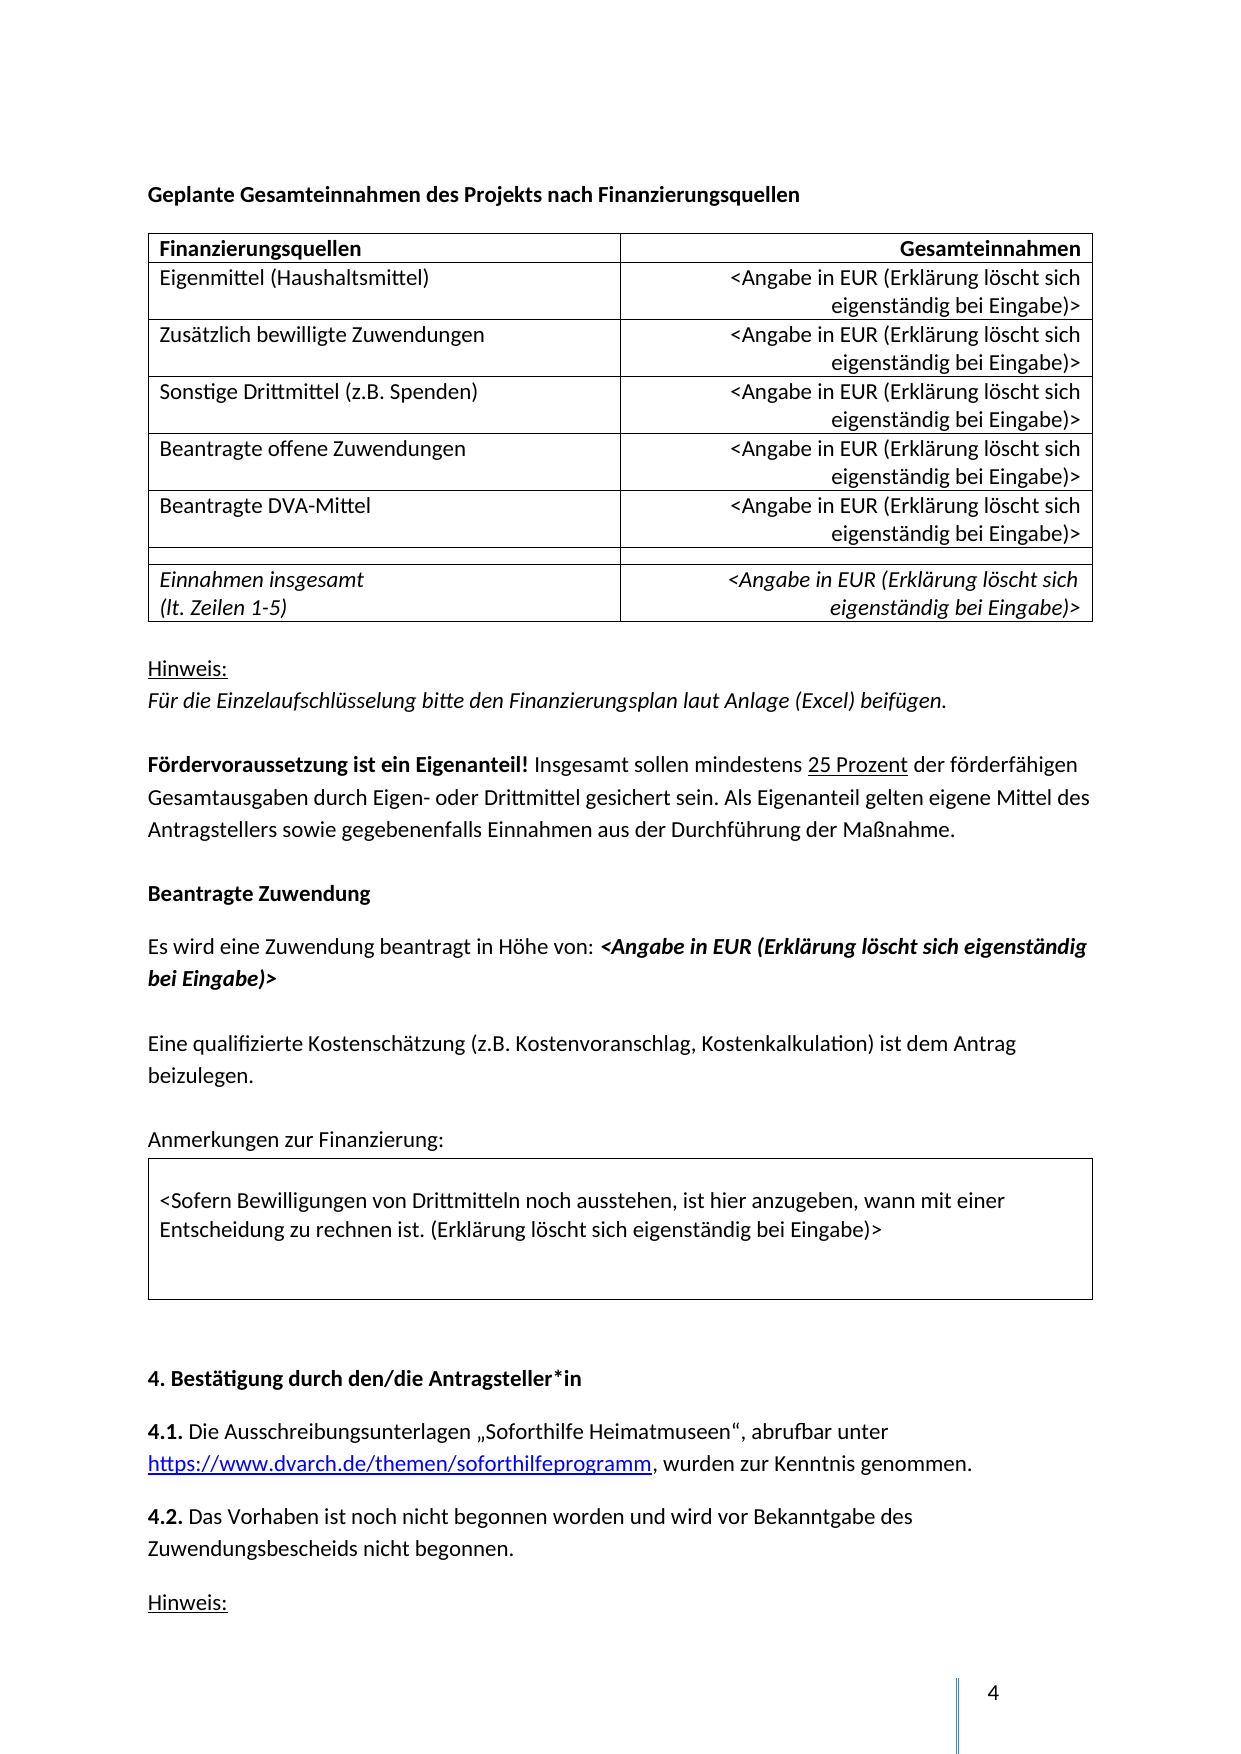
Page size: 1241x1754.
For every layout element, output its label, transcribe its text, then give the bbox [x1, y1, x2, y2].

text Hinweis: [148, 1588, 1093, 1616]
table_cell <Angabe in EUR (Erklärung löscht sich eigenständig bei Eingabe)> [621, 434, 1092, 490]
text Beantragte Zuwendung [148, 879, 1093, 907]
text 4. Bestätigung durch den/die Antragsteller*in [148, 1364, 1093, 1392]
table_cell <Angabe in EUR (Erklärung löscht sich eigenständig bei Eingabe)> [621, 491, 1092, 547]
table_cell Sonstige Drittmittel (z.B. Spenden) [149, 377, 620, 433]
table_cell [621, 548, 1092, 564]
text Eine qualifizierte Kostenschätzung (z.B. Kostenvoranschlag, Kostenkalkulation) ist dem Antrag beizulegen. [148, 1029, 1093, 1089]
table_cell <Angabe in EUR (Erklärung löscht sich eigenständig bei Eingabe)> [621, 320, 1092, 376]
table_cell <Angabe in EUR (Erklärung löscht sich eigenständig bei Eingabe)> [621, 377, 1092, 433]
table_cell Beantragte offene Zuwendungen [149, 434, 620, 490]
table_cell Einnahmen insgesamt (lt. Zeilen 1-5) [149, 565, 620, 621]
table_cell [149, 548, 620, 564]
text Für die Einzelaufschlüsselung bitte den Finanzierungsplan laut Anlage (Excel) beifügen. [148, 686, 1093, 714]
table_header <Sofern Bewilligungen von Drittmitteln noch ausstehen, ist hier anzugeben, wann mit einer Entscheidung zu rechnen ist. (Erklärung löscht sich eigenständig bei Eingabe)> [149, 1159, 1092, 1299]
table_cell <Angabe in EUR (Erklärung löscht sich eigenständig bei Eingabe)> [621, 565, 1092, 621]
table_header Finanzierungsquellen [149, 234, 620, 262]
table_cell <Angabe in EUR (Erklärung löscht sich eigenständig bei Eingabe)> [621, 263, 1092, 319]
table_cell Beantragte DVA-Mittel [149, 491, 620, 547]
text Anmerkungen zur Finanzierung: [148, 1125, 1093, 1153]
text Geplante Gesamteinnahmen des Projekts nach Finanzierungsquellen [148, 180, 1093, 208]
table_cell Zusätzlich bewilligte Zuwendungen [149, 320, 620, 376]
text 4.1. Die Ausschreibungsunterlagen „Soforthilfe Heimatmuseen“, abrufbar unter https://www.dvarch.de/themen/soforthilfeprogramm, wurden zur Kenntnis genommen. [148, 1417, 1093, 1477]
text Es wird eine Zuwendung beantragt in Höhe von: <Angabe in EUR (Erklärung löscht sich eigenständig bei Eingabe)> [148, 932, 1093, 992]
text Fördervoraussetzung ist ein Eigenanteil! Insgesamt sollen mindestens 25 Prozent der förderfähigen Gesamtausgaben durch Eigen- oder Drittmittel gesichert sein. Als Eigenanteil gelten eigene Mittel des Antragstellers sowie gegebenenfalls Einnahmen aus der Durchführung der Maßnahme. [148, 751, 1093, 843]
text Hinweis: [148, 654, 1093, 682]
table_cell Eigenmittel (Haushaltsmittel) [149, 263, 620, 319]
text 4.2. Das Vorhaben ist noch nicht begonnen worden und wird vor Bekanntgabe des Zuwendungsbescheids nicht begonnen. [148, 1502, 1093, 1563]
table_header Gesamteinnahmen [621, 234, 1092, 262]
